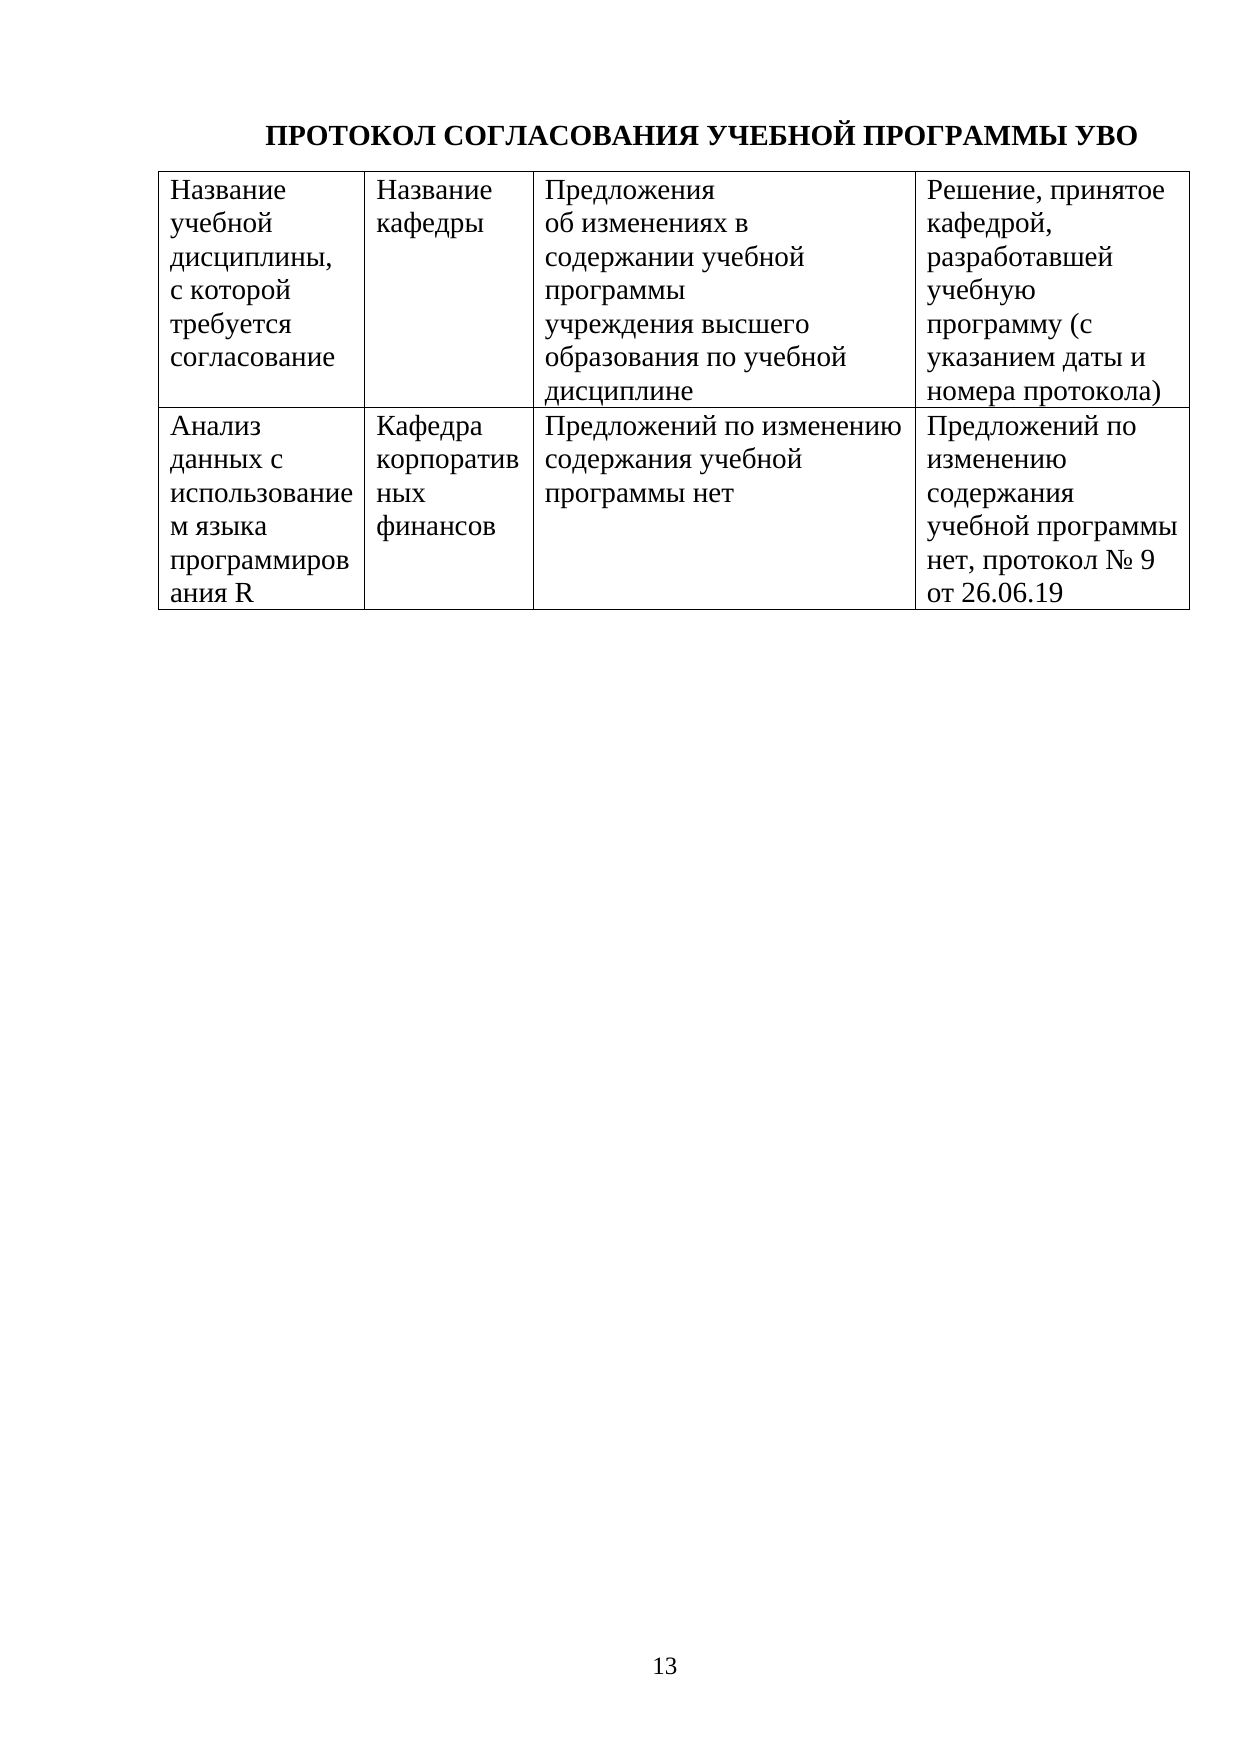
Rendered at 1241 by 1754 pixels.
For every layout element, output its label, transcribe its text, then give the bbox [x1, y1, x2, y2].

table_cell Анализ данных с использованием языка программирования R [159, 408, 364, 609]
table_header Название учебной дисциплины, с которой требуется согласование [159, 172, 364, 407]
table_cell Кафедра корпоративных финансов [365, 408, 533, 609]
text ПРОТОКОЛ СОГЛАСОВАНИЯ УЧЕБНОЙ ПРОГРАММЫ УВО [177, 118, 1152, 152]
table_cell Предложений по изменению содержания учебной программы нет [534, 408, 915, 609]
table_header Название кафедры [365, 172, 533, 407]
table_header Предложения об изменениях в содержании учебной программы учреждения высшего образования по учебной дисциплине [534, 172, 915, 407]
table_header Решение, принятое кафедрой, разработавшей учебную программу (с указанием даты и номера протокола) [916, 172, 1189, 407]
table_cell Предложений по изменению содержания учебной программы нет, протокол № 9 от 26.06.19 [916, 408, 1189, 609]
